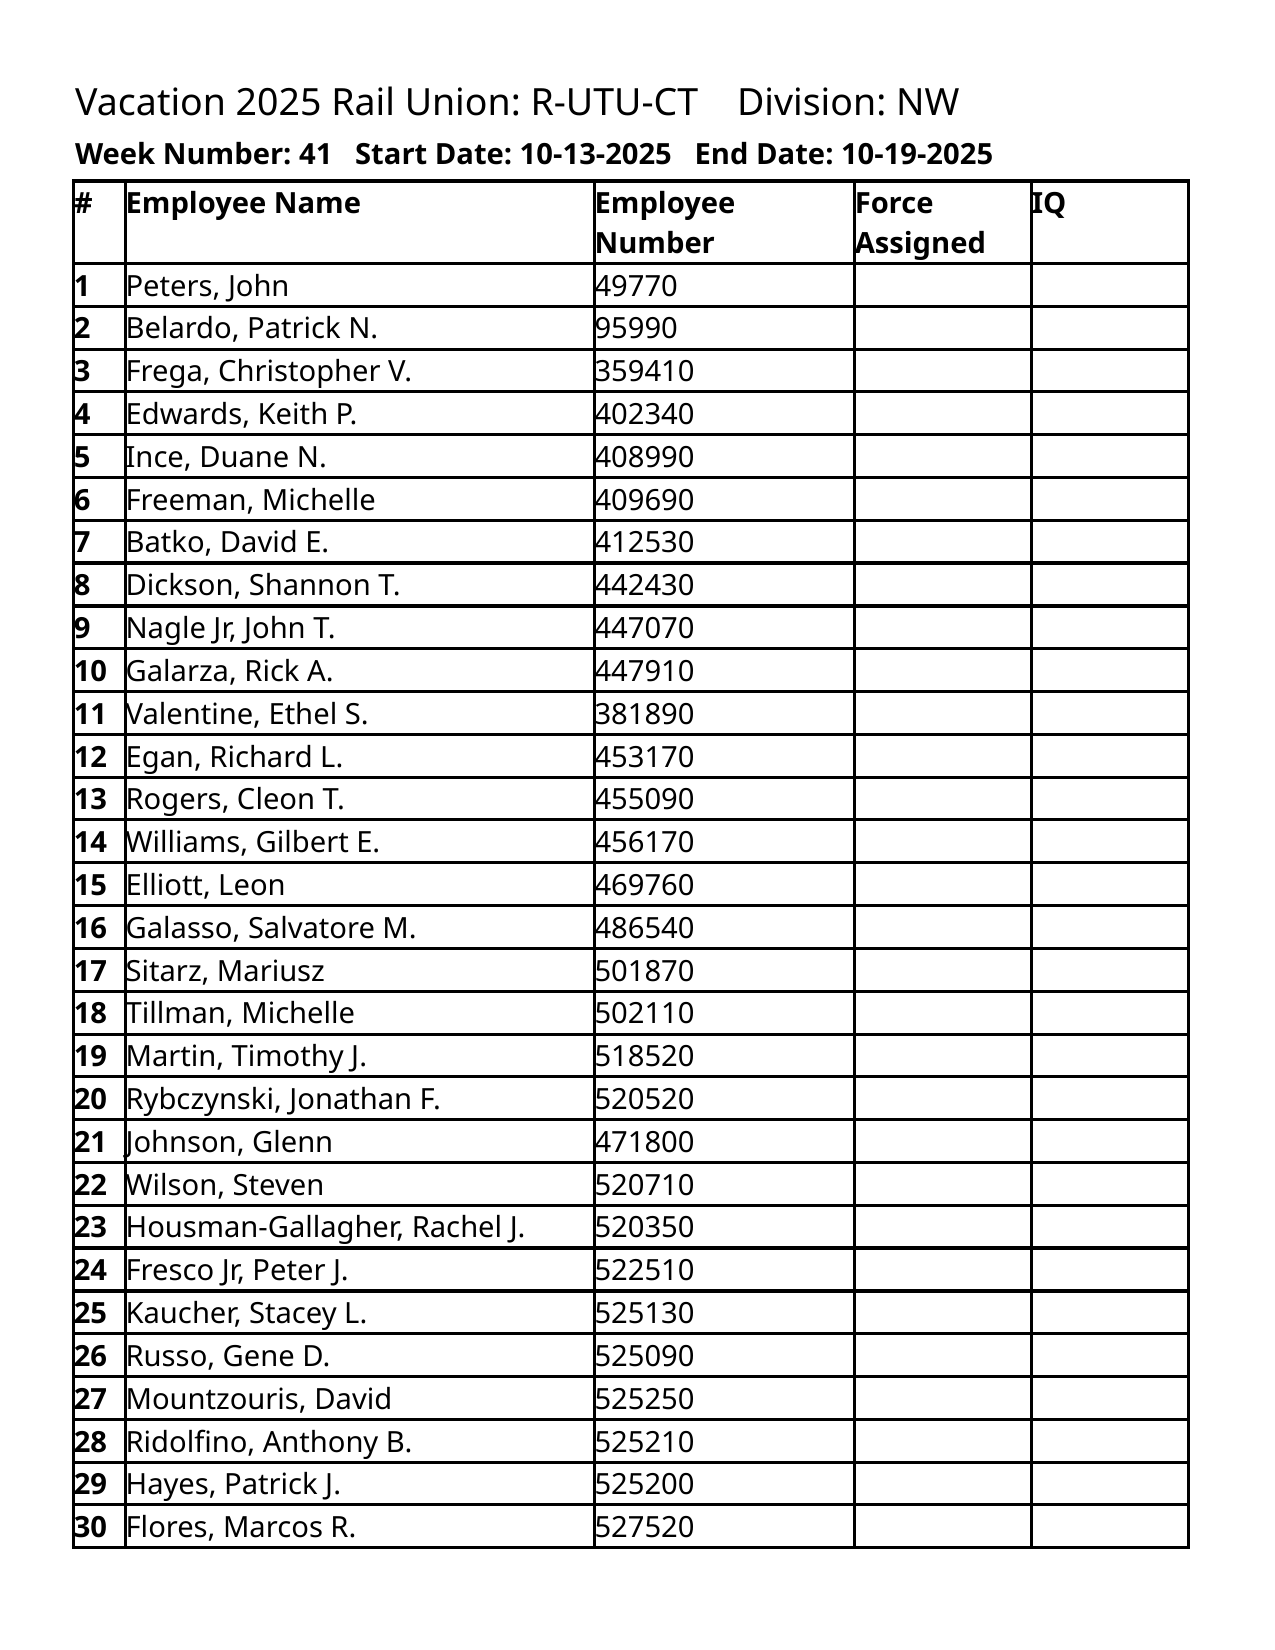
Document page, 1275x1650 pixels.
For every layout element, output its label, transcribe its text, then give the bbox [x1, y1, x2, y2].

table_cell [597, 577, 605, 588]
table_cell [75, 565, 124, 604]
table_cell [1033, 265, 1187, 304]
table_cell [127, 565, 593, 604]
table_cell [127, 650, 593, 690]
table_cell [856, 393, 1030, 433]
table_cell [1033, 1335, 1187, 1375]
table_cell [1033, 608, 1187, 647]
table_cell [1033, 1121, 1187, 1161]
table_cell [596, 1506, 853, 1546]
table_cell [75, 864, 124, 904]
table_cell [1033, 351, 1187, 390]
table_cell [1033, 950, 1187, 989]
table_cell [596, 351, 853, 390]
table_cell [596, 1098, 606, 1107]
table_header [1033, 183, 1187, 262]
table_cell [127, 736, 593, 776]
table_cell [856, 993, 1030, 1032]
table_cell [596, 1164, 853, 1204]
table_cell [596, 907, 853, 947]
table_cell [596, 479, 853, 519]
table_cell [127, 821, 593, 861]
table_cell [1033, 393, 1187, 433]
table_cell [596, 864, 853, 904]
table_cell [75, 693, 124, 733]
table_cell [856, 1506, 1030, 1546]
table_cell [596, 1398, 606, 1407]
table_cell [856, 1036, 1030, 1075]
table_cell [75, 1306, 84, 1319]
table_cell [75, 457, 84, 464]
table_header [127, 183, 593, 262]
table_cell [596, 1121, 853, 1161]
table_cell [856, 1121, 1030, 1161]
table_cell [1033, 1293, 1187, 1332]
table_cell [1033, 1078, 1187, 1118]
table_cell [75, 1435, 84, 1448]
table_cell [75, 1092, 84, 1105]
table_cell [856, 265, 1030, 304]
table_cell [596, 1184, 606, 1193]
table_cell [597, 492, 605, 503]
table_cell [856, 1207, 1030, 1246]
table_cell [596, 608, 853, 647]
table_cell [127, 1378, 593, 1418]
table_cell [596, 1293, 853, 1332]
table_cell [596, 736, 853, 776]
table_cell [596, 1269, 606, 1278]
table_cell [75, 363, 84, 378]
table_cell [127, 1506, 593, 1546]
subtitle Week Number: 41 Start Date: 10-13-2025 End Date: 10-19-2025 [75, 134, 1200, 173]
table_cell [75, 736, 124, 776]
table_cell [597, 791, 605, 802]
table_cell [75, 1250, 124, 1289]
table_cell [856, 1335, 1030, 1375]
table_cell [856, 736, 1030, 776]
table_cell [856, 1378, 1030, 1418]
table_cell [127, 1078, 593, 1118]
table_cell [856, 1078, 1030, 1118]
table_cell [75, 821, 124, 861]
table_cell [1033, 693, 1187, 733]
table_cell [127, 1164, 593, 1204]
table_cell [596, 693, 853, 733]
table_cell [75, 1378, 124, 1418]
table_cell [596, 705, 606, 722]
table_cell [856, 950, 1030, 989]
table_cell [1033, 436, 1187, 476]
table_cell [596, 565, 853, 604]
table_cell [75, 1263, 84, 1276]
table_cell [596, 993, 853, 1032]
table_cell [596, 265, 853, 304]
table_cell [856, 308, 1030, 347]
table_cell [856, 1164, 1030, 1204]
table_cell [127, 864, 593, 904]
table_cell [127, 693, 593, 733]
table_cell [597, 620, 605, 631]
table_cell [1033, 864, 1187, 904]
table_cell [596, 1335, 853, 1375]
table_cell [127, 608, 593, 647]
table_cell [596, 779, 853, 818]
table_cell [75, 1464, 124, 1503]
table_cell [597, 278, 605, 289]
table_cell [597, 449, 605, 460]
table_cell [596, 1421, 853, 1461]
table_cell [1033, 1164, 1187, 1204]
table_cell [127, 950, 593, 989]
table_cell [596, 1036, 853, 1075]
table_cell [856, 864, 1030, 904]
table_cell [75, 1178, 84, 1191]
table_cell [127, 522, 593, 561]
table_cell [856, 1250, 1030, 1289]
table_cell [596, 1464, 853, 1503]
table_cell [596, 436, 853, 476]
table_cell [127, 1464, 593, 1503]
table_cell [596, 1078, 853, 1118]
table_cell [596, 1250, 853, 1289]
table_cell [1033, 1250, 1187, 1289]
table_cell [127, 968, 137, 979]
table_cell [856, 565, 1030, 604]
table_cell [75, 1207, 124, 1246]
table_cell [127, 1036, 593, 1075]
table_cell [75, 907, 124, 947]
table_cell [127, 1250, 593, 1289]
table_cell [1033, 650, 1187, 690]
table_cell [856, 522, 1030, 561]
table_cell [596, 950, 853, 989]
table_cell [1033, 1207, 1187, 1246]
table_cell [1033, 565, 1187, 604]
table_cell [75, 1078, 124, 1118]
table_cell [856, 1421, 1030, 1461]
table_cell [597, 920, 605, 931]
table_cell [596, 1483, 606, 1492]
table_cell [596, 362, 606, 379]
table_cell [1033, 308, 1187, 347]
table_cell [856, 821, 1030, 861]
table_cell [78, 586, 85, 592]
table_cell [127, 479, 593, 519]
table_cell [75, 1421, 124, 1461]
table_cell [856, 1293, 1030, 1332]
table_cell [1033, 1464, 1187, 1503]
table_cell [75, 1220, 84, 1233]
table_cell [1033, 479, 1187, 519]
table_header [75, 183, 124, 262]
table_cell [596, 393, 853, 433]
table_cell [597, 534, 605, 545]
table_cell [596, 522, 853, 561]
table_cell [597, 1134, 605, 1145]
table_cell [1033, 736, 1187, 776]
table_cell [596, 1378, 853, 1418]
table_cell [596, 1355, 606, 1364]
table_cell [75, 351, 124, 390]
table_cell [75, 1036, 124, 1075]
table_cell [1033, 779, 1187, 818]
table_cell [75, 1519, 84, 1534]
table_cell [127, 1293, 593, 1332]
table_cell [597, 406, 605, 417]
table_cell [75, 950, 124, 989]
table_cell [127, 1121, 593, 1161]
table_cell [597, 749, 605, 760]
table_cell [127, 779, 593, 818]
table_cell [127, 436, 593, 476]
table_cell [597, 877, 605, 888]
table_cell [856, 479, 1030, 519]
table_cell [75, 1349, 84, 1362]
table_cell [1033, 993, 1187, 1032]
subtitle Vacation 2025 Rail Union: R-UTU-CT Division: NW [75, 75, 1200, 126]
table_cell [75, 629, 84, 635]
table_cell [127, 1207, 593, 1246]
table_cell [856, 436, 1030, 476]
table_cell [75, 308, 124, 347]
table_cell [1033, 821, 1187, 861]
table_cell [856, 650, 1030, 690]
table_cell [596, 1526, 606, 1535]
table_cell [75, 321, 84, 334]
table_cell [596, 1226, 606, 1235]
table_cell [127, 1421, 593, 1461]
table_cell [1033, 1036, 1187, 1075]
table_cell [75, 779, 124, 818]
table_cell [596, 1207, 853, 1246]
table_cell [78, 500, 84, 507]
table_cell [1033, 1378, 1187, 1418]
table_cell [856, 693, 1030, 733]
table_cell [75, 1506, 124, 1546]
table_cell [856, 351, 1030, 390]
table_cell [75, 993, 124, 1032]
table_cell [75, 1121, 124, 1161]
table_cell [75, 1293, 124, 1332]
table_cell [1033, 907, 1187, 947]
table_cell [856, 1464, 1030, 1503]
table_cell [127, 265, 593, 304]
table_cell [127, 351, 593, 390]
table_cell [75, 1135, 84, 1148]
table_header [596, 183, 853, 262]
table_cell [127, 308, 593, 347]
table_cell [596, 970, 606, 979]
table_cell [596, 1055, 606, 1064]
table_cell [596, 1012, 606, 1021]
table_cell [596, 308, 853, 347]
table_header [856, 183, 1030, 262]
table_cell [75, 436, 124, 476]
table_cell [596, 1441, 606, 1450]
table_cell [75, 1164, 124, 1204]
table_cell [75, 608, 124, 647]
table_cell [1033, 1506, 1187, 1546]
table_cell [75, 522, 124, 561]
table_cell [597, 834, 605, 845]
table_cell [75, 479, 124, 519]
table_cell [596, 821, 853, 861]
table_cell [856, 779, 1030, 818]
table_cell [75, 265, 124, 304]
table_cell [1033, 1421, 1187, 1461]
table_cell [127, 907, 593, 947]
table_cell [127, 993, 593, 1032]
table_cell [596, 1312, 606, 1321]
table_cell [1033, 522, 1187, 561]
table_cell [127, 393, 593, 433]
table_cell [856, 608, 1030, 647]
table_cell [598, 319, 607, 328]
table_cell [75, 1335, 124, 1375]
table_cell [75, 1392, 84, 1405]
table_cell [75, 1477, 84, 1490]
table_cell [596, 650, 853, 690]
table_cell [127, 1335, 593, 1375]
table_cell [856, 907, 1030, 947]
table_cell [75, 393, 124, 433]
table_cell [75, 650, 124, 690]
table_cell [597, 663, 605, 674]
